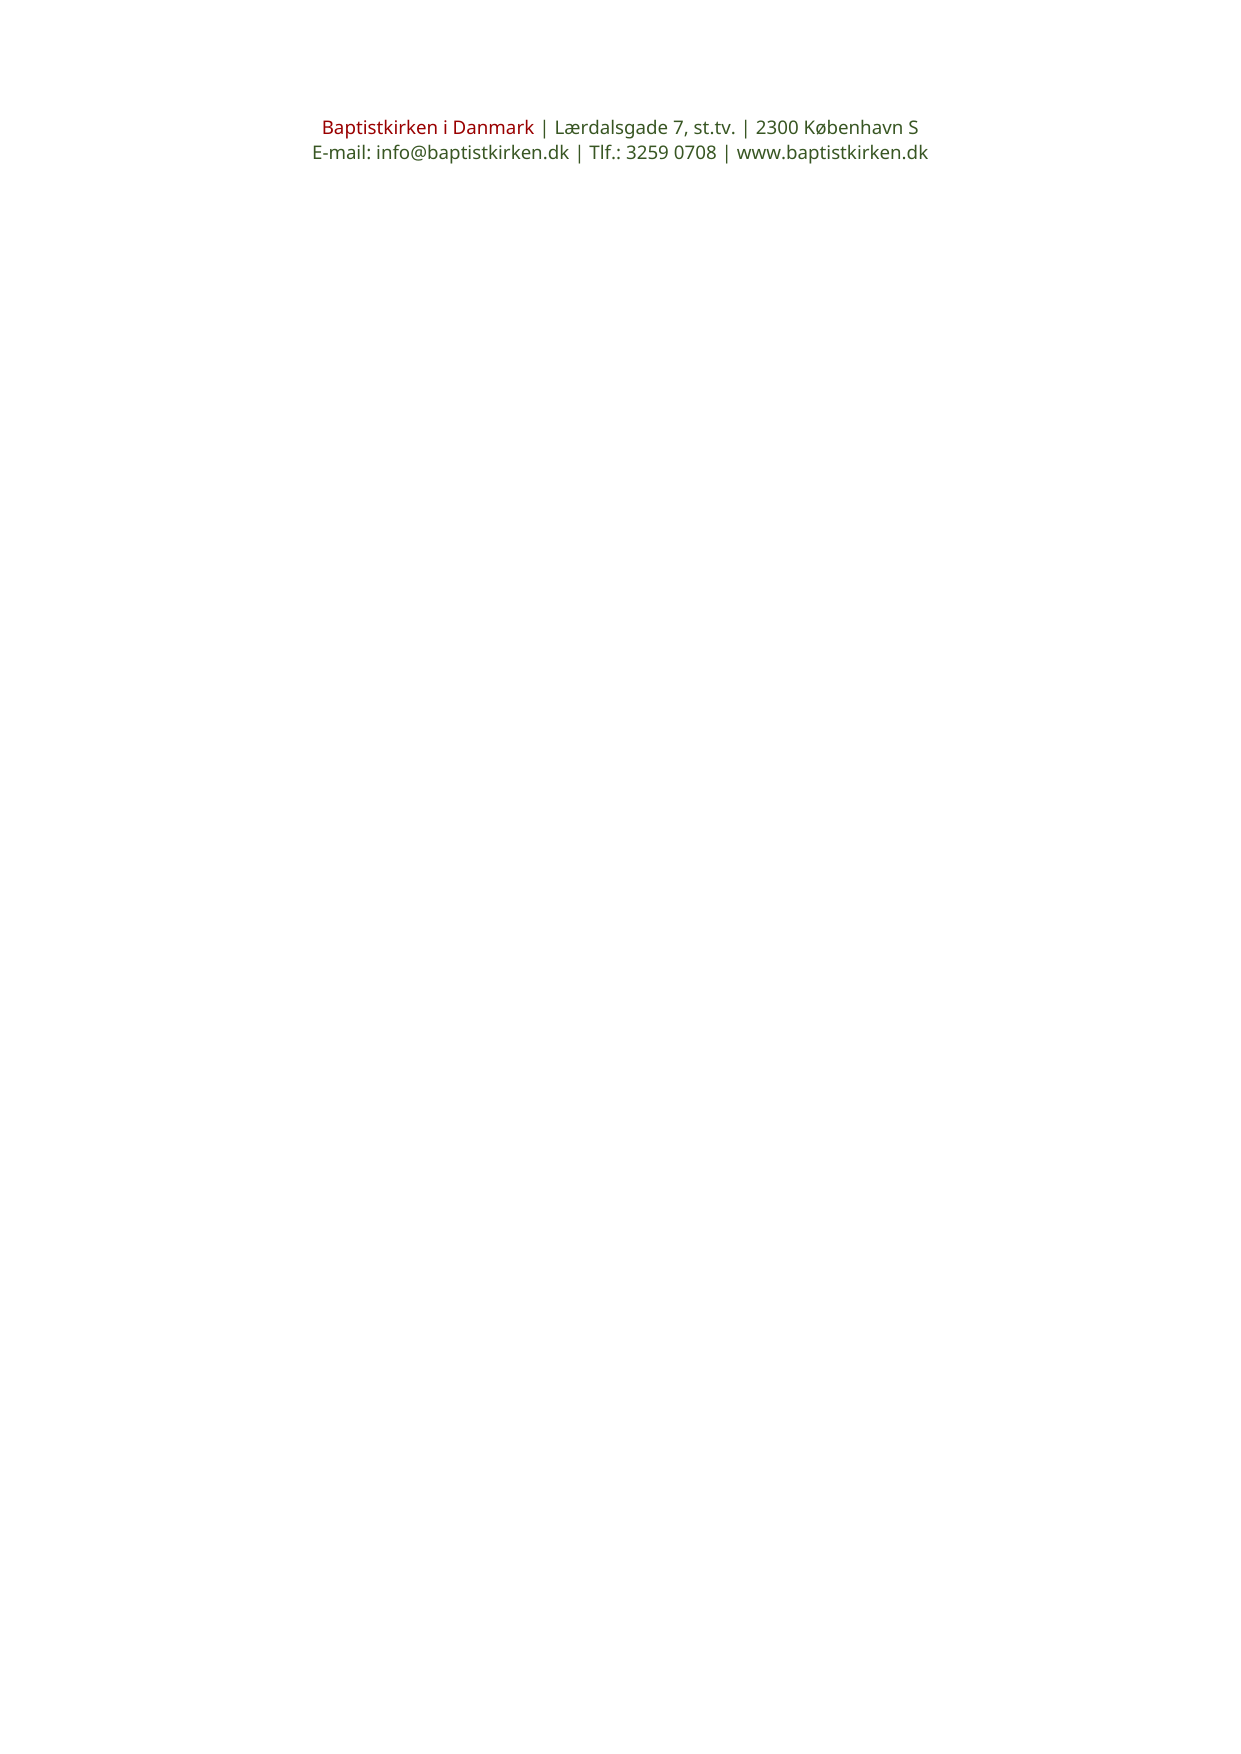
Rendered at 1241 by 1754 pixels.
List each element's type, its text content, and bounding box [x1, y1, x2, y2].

text Baptistkirken i Danmark | Lærdalsgade 7, st.tv. | 2300 København S [118, 114, 1122, 140]
text E-mail: info@baptistkirken.dk | Tlf.: 3259 0708 | www.baptistkirken.dk [118, 140, 1122, 165]
